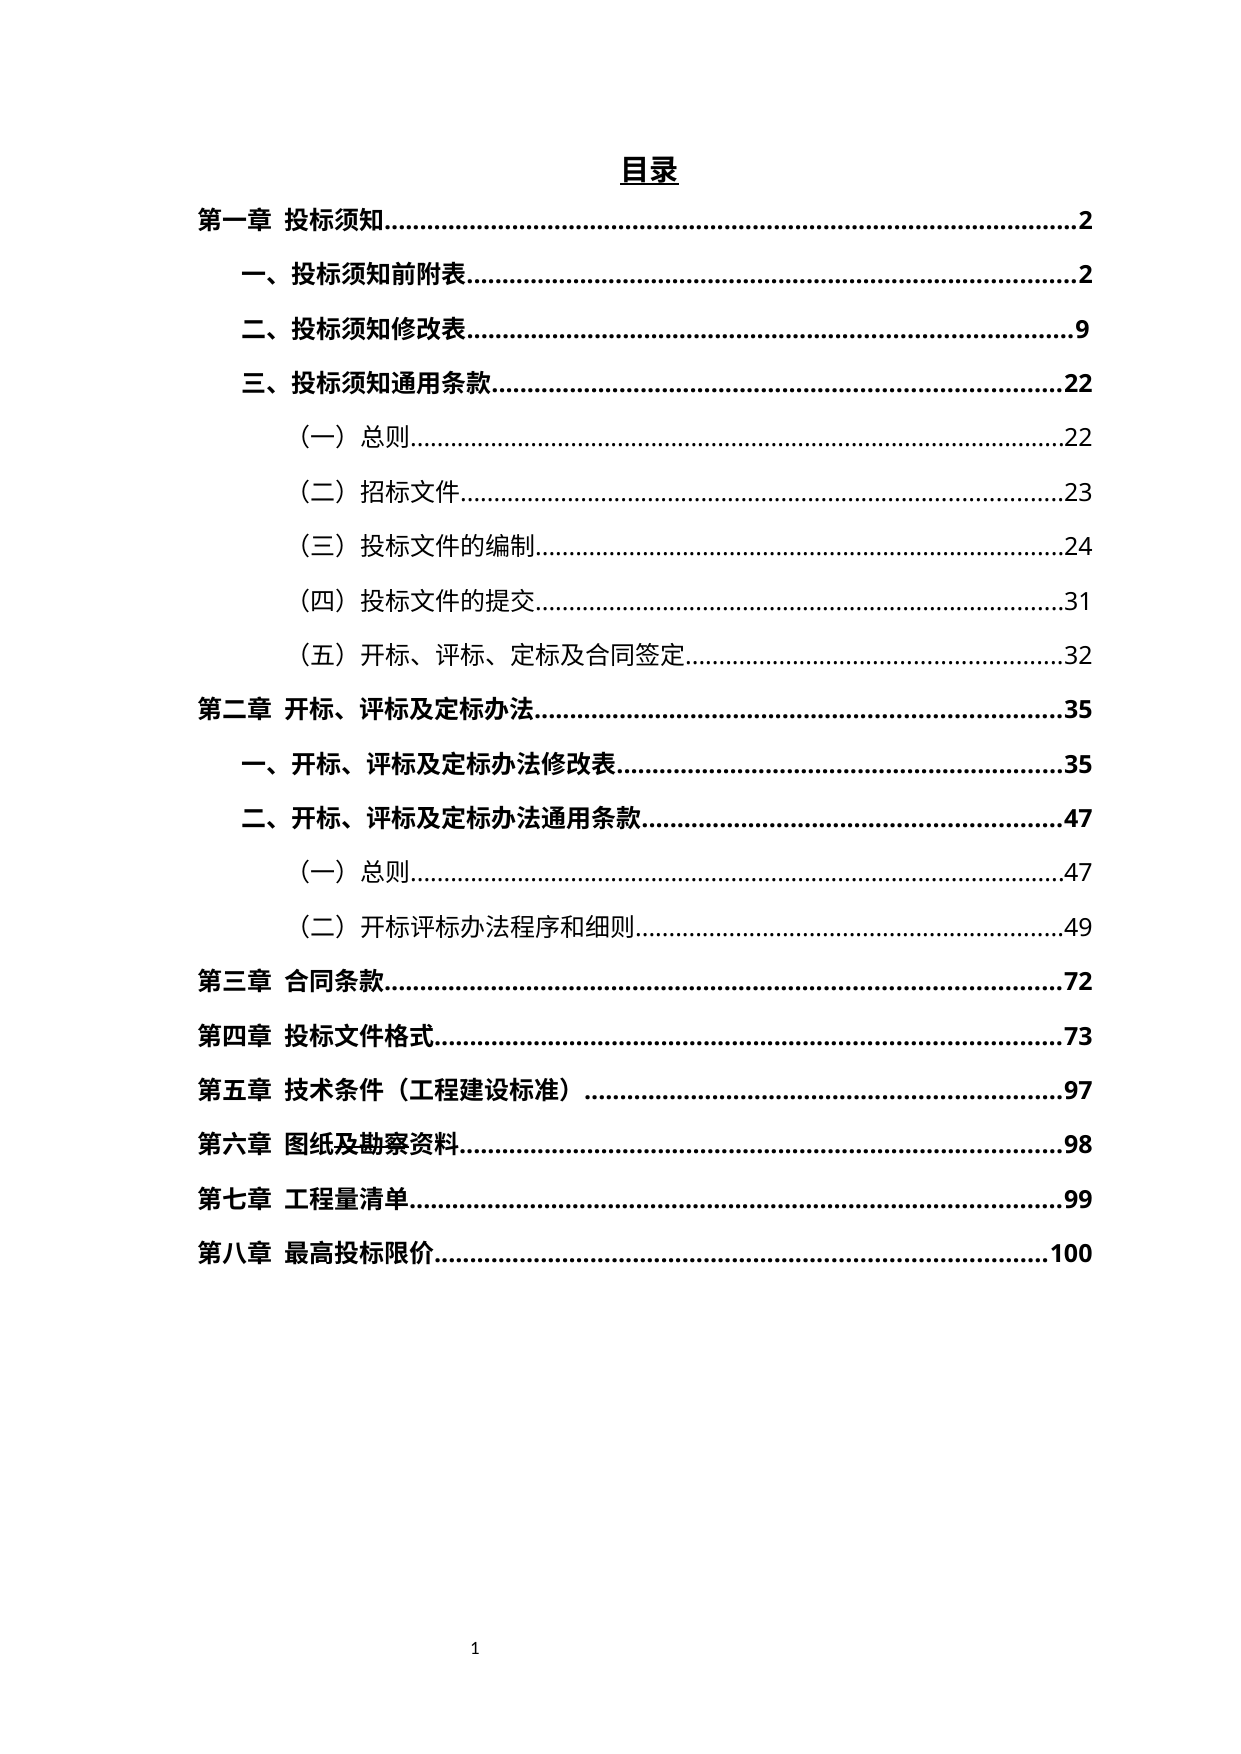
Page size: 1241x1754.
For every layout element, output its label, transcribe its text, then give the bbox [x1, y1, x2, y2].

text 第一章 投标须知 2 [148, 200, 1092, 237]
text 第四章 投标文件格式 73 [148, 1016, 1092, 1052]
text （四）投标文件的提交 31 [235, 581, 1092, 617]
text 第五章 技术条件（工程建设标准） 97 [148, 1070, 1092, 1107]
text 第六章 图纸及勘察资料 98 [148, 1125, 1092, 1161]
text （一）总则 22 [235, 418, 1092, 454]
text 第八章 最高投标限价 100 [148, 1233, 1092, 1270]
text 三、投标须知通用条款 22 [191, 363, 1092, 400]
text （五）开标、评标、定标及合同签定 32 [235, 635, 1092, 672]
text 一、开标、评标及定标办法修改表 35 [191, 744, 1092, 780]
text （一）总则 47 [235, 853, 1092, 889]
text （三）投标文件的编制 24 [235, 527, 1092, 563]
text 二、开标、评标及定标办法通用条款 47 [191, 798, 1092, 835]
text （二）招标文件 23 [235, 472, 1092, 508]
text 第七章 工程量清单 99 [148, 1179, 1092, 1215]
text 一、投标须知前附表 2 [191, 255, 1092, 291]
text 第三章 合同条款 72 [148, 962, 1092, 998]
text 二、投标须知修改表 9 [191, 309, 1092, 345]
text 第二章 开标、评标及定标办法 35 [148, 690, 1092, 726]
text 目录 [148, 135, 1092, 200]
text （二）开标评标办法程序和细则 49 [235, 907, 1092, 943]
